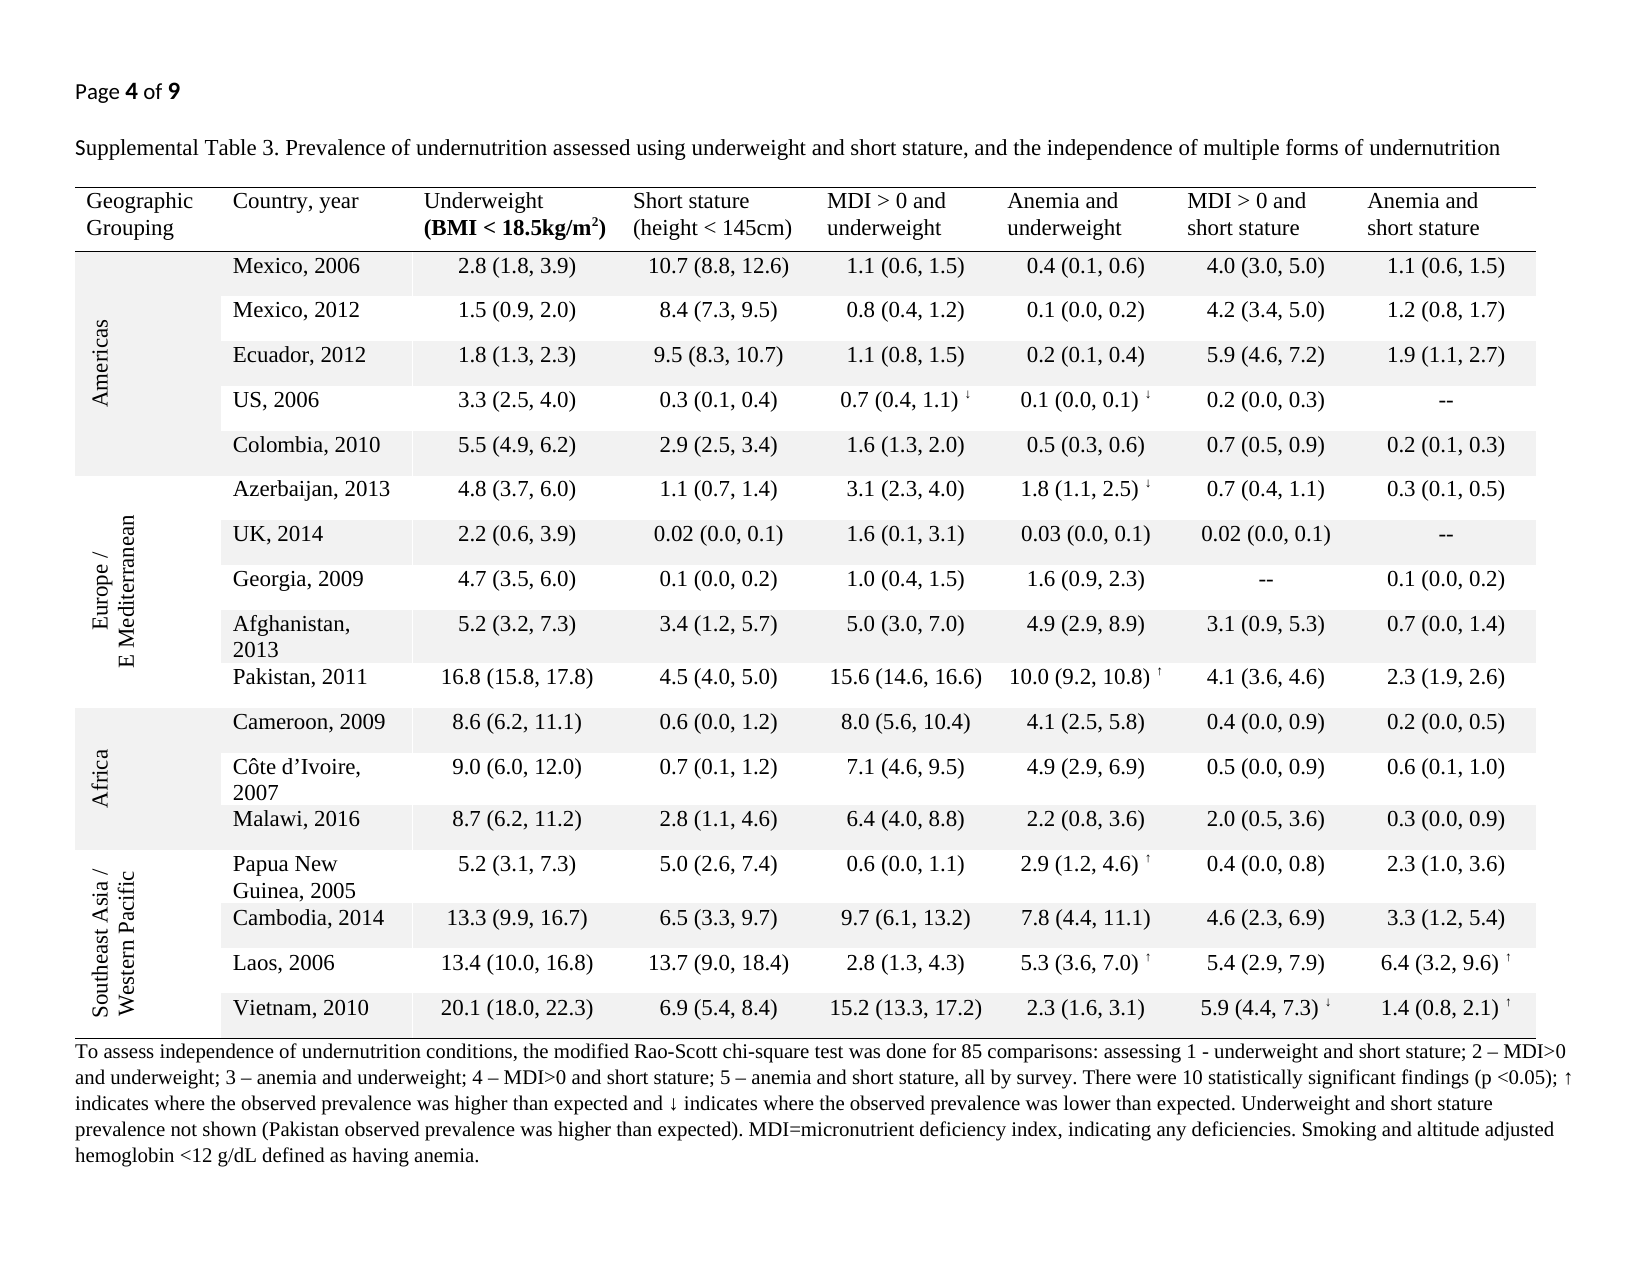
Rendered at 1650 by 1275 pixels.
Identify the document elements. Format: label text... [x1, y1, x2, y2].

table_cell [75, 476, 221, 708]
table_header [75, 188, 221, 251]
table_cell [413, 476, 622, 520]
table_cell [1356, 663, 1536, 708]
table_cell [996, 903, 1176, 948]
table_cell [622, 948, 816, 993]
table_cell [1356, 610, 1536, 663]
table_cell [622, 296, 816, 341]
table_cell [413, 753, 622, 805]
table_cell [622, 805, 816, 850]
table_cell [75, 850, 221, 1038]
table_cell [622, 993, 816, 1038]
table_cell [1176, 663, 1356, 708]
table_cell [1176, 753, 1356, 805]
table_cell [622, 341, 816, 386]
table_cell [996, 850, 1176, 903]
table_header [1176, 188, 1356, 251]
table_header Country [221, 188, 412, 251]
table_cell [221, 565, 412, 610]
table_cell [996, 476, 1176, 520]
table_cell [622, 431, 816, 476]
table_cell [996, 805, 1176, 850]
table_header [816, 188, 996, 251]
table_cell [816, 610, 996, 663]
table_cell [1356, 252, 1536, 296]
table_cell [1356, 993, 1536, 1038]
table_cell [1356, 753, 1536, 805]
table_cell [413, 252, 622, 296]
table_cell [413, 296, 622, 341]
table_cell [1176, 252, 1356, 296]
table_cell [1176, 993, 1356, 1038]
table_cell [816, 805, 996, 850]
table_cell [413, 663, 622, 708]
table_cell [221, 520, 412, 565]
table_header [996, 188, 1176, 251]
table_cell [816, 903, 996, 948]
table_cell [816, 993, 996, 1038]
table_cell [1356, 708, 1536, 753]
table_cell [75, 252, 221, 476]
table_cell [221, 850, 412, 903]
table_cell [413, 565, 622, 610]
table_cell [413, 805, 622, 850]
table_cell [221, 805, 412, 850]
table_cell [996, 520, 1176, 565]
table_cell [622, 565, 816, 610]
table_cell [622, 520, 816, 565]
table_cell [1356, 948, 1536, 993]
text Supplemental Table . [75, 133, 1575, 162]
table_cell [221, 431, 412, 476]
table_cell [622, 252, 816, 296]
table_cell [996, 993, 1176, 1038]
table_cell [996, 948, 1176, 993]
table_cell [816, 476, 996, 520]
table_cell [221, 386, 412, 431]
table_cell [996, 296, 1176, 341]
table_cell [996, 565, 1176, 610]
table_cell [622, 386, 816, 431]
table_cell [1176, 476, 1356, 520]
table_cell [622, 610, 816, 663]
table_cell [622, 663, 816, 708]
table_cell [996, 386, 1176, 431]
table_cell [75, 708, 221, 850]
table_cell [1356, 520, 1536, 565]
table_cell [816, 431, 996, 476]
table_cell [816, 341, 996, 386]
table_cell [816, 708, 996, 753]
table_header [622, 188, 816, 251]
table_cell [1176, 903, 1356, 948]
table_cell [816, 296, 996, 341]
table_cell [221, 663, 412, 708]
table_cell [413, 948, 622, 993]
table_header [1356, 188, 1536, 251]
table_cell [413, 386, 622, 431]
table_cell [1356, 903, 1536, 948]
table_cell [413, 610, 622, 663]
table_cell [1176, 565, 1356, 610]
table_cell [1176, 341, 1356, 386]
table_cell [622, 476, 816, 520]
table_cell [816, 850, 996, 903]
table_cell [816, 948, 996, 993]
table_cell [1176, 805, 1356, 850]
table_cell [221, 903, 412, 948]
table_cell [1356, 805, 1536, 850]
table_cell [622, 753, 816, 805]
table_cell [1176, 708, 1356, 753]
table_cell [996, 708, 1176, 753]
table_cell [413, 708, 622, 753]
table_cell [622, 708, 816, 753]
table_cell [1356, 341, 1536, 386]
table_cell [221, 708, 412, 753]
table_cell [996, 431, 1176, 476]
table_cell [1356, 296, 1536, 341]
table_cell [221, 753, 412, 805]
table_cell [413, 520, 622, 565]
table_cell [816, 753, 996, 805]
table_cell [1176, 431, 1356, 476]
table_cell [816, 252, 996, 296]
table_cell [622, 850, 816, 903]
table_cell [221, 296, 412, 341]
table_cell [1176, 520, 1356, 565]
table_cell [1176, 948, 1356, 993]
table_cell [996, 753, 1176, 805]
table_cell [413, 903, 622, 948]
table_cell [221, 341, 412, 386]
table_cell [816, 386, 996, 431]
table_cell [1356, 431, 1536, 476]
table_cell [221, 948, 412, 993]
table_cell [1176, 296, 1356, 341]
table_cell [622, 903, 816, 948]
table_cell [221, 610, 412, 663]
table_cell [221, 993, 412, 1038]
table_cell [1176, 610, 1356, 663]
table_cell [413, 993, 622, 1038]
table_cell [996, 610, 1176, 663]
table_cell [1356, 476, 1536, 520]
table_cell [816, 565, 996, 610]
table_header [413, 188, 622, 251]
table_cell [816, 663, 996, 708]
table_cell [996, 341, 1176, 386]
table_cell [413, 341, 622, 386]
table_cell [1176, 850, 1356, 903]
table_cell [996, 663, 1176, 708]
table_cell [413, 850, 622, 903]
table_cell [816, 520, 996, 565]
table_cell [1356, 850, 1536, 903]
table_cell [221, 476, 412, 520]
table_cell [1356, 386, 1536, 431]
table_cell [413, 431, 622, 476]
table_cell [1356, 565, 1536, 610]
table_cell [996, 252, 1176, 296]
table_cell [1176, 386, 1356, 431]
table_cell [221, 252, 412, 296]
